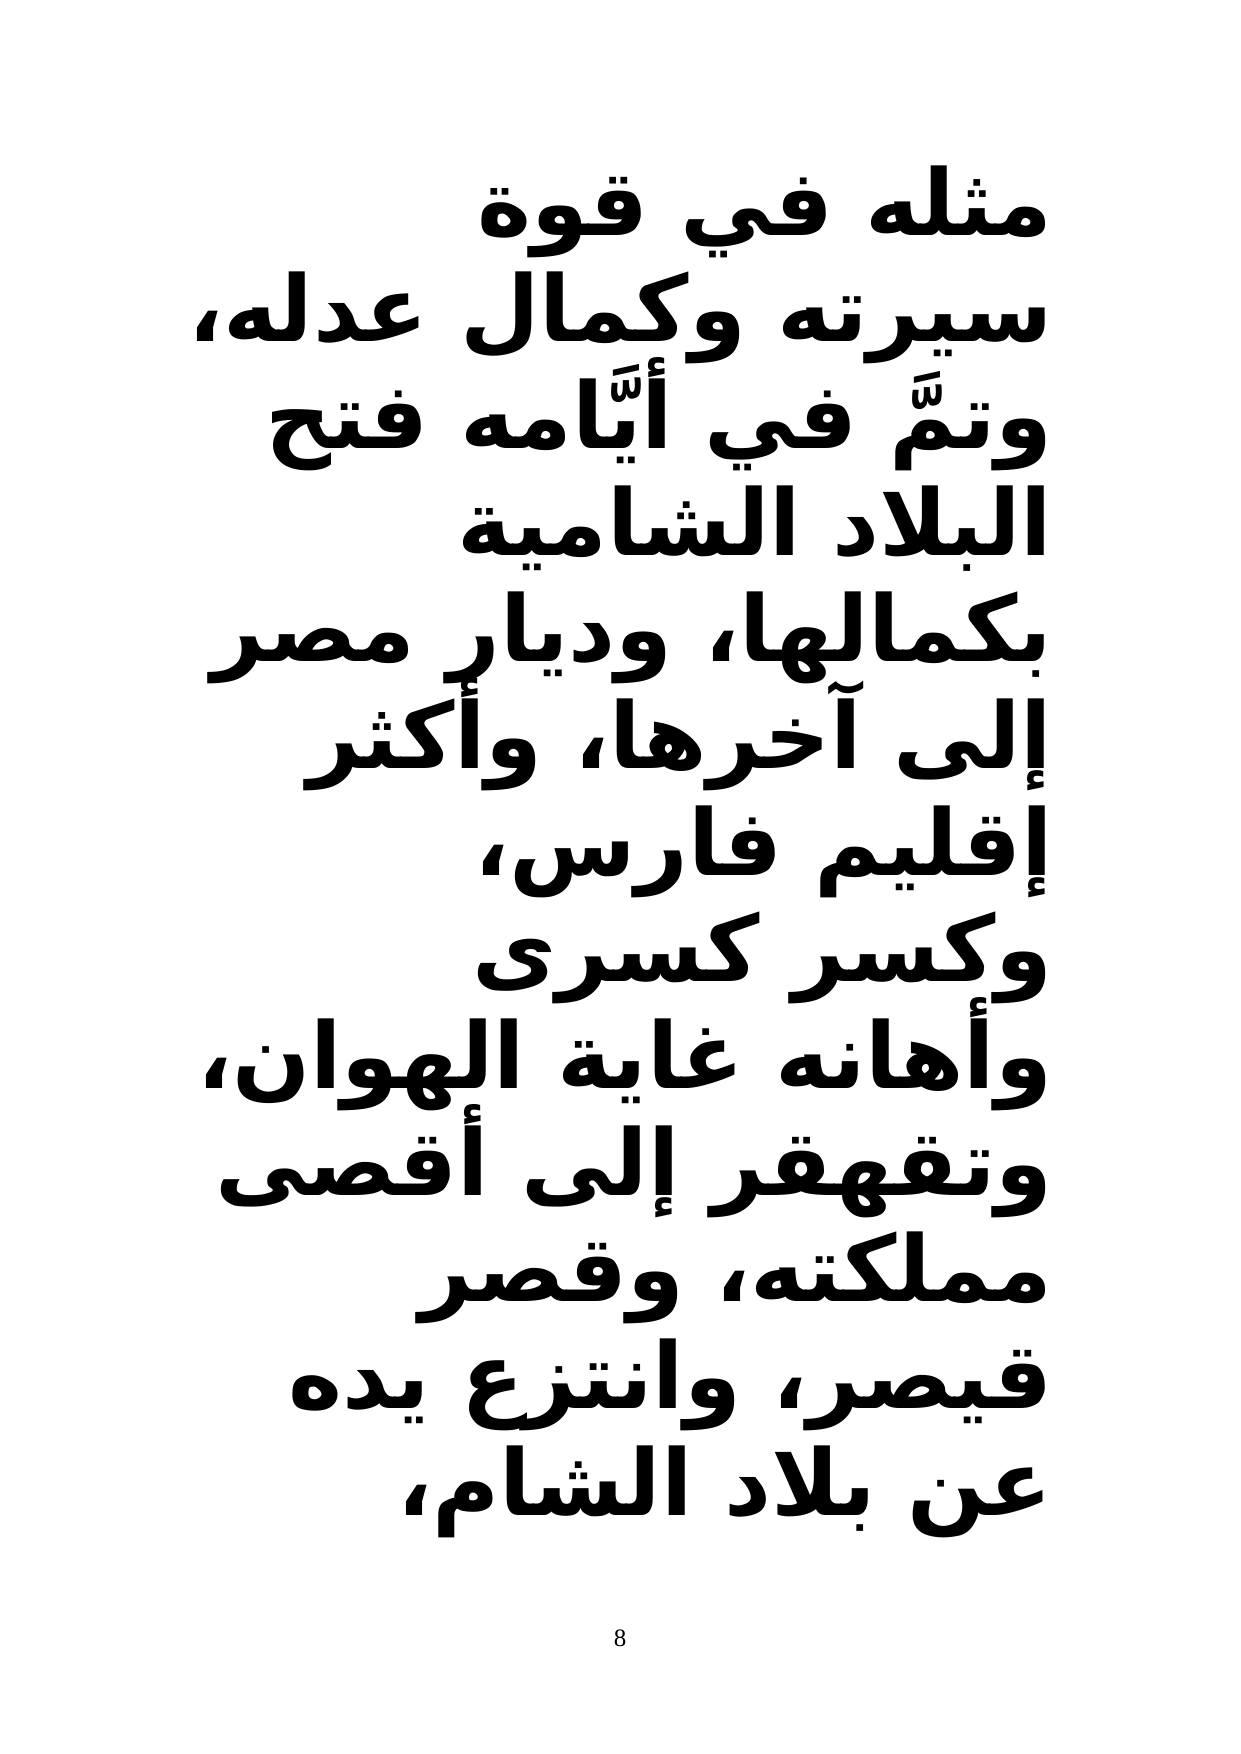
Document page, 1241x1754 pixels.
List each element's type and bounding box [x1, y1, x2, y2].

text [187, 150, 1053, 1537]
